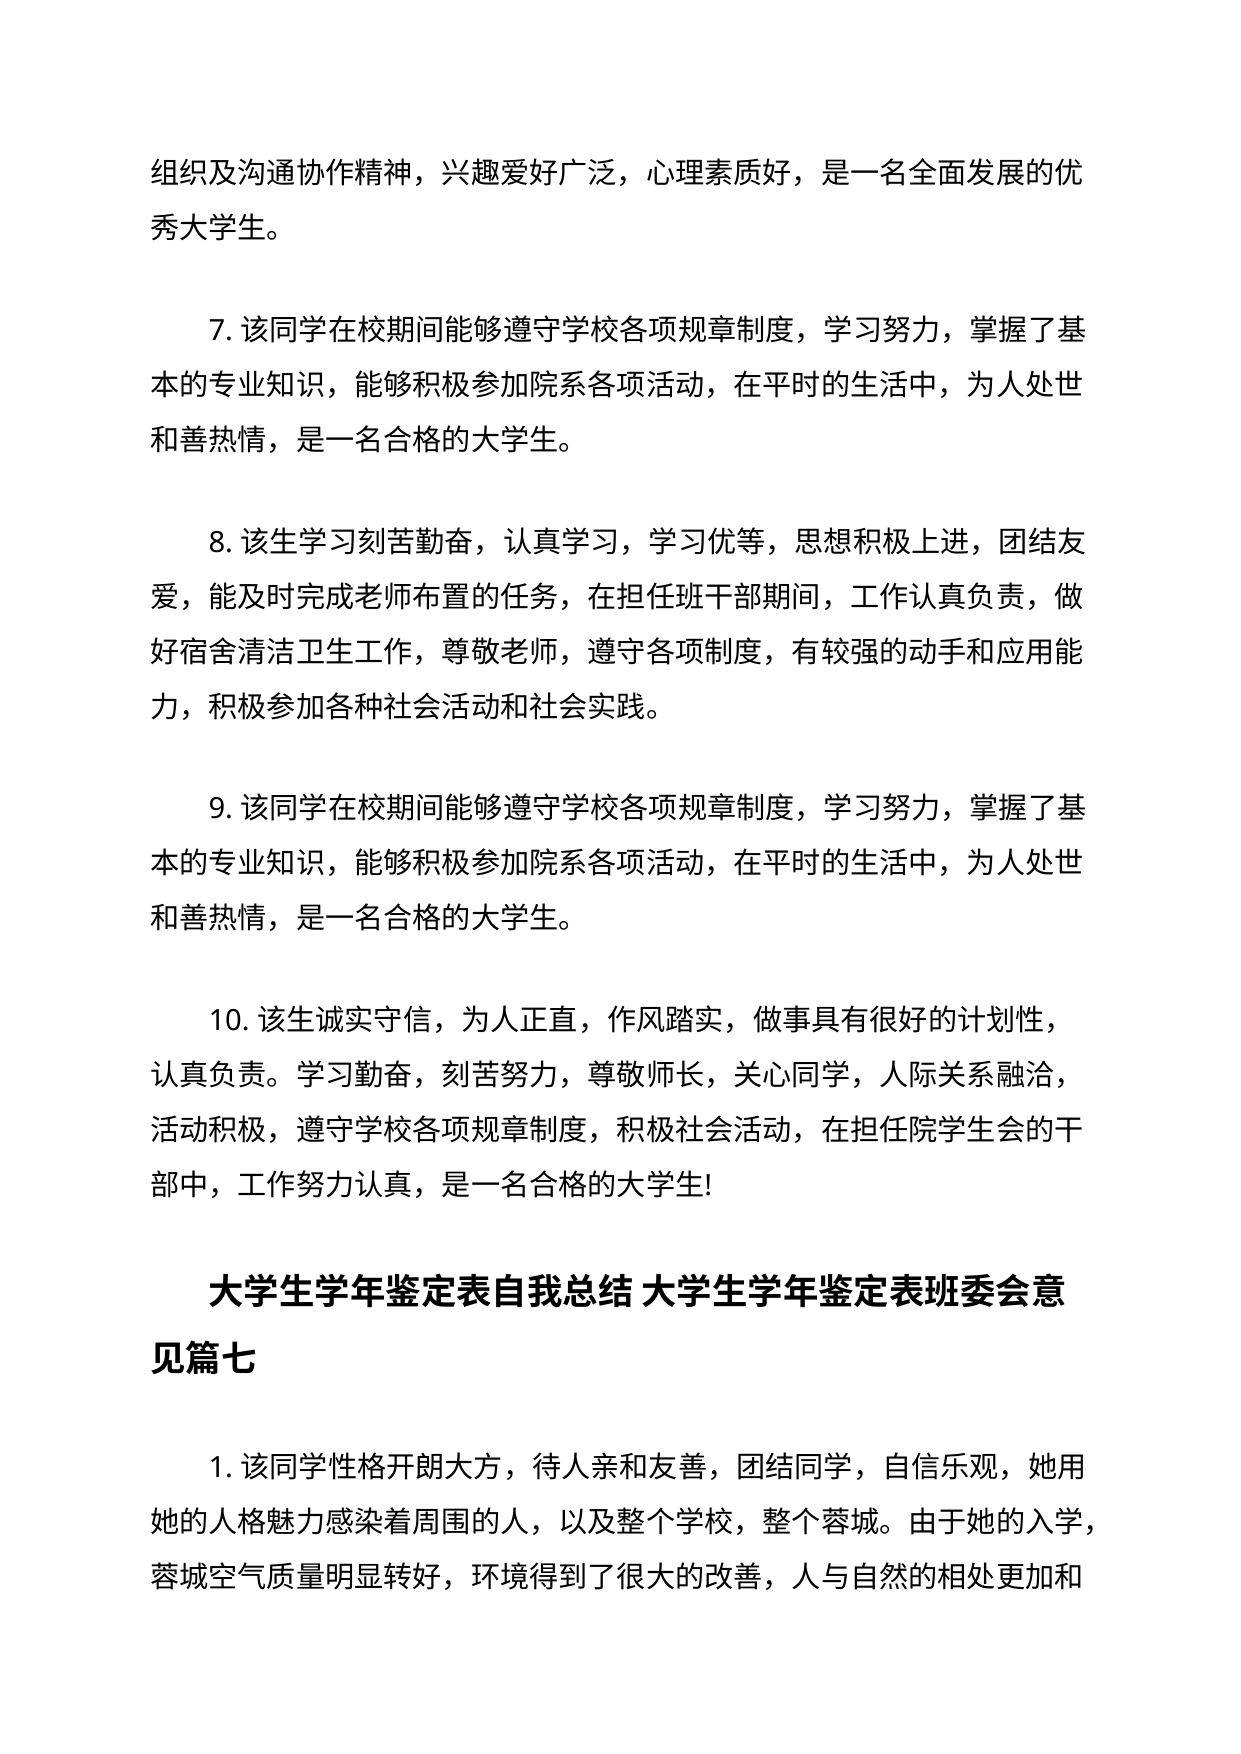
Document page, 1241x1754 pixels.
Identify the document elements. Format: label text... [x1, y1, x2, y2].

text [150, 150, 1090, 247]
text 10. 该生诚实守信，为人正直，作风踏实，做事具有很好的计划性，认真负责。学习勤奋，刻苦努力，尊敬师长，关心同学，人际关系融洽，活动积极，遵守学校各项规章制度，积极社会活动，在担任院学生会的干部中，工作努力认真，是一名合格的大学生! [150, 997, 1090, 1204]
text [150, 1443, 1090, 1596]
text 9. 该同学在校期间能够遵守学校各项规章制度，学习努力，掌握了基本的专业知识，能够积极参加院系各项活动，在平时的生活中，为人处世和善热情，是一名合格的大学生。 [150, 785, 1090, 937]
text 7. 该同学在校期间能够遵守学校各项规章制度，学习努力，掌握了基本的专业知识，能够积极参加院系各项活动，在平时的生活中，为人处世和善热情，是一名合格的大学生。 [150, 307, 1090, 459]
text 大学生学年鉴定表自我总结 大学生学年鉴定表班委会意见篇七 [150, 1263, 1090, 1381]
text 8. 该生学习刻苦勤奋，认真学习，学习优等，思想积极上进，团结友爱，能及时完成老师布置的任务，在担任班干部期间，工作认真负责，做好宿舍清洁卫生工作，尊敬老师，遵守各项制度，有较强的动手和应用能力，积极参加各种社会活动和社会实践。 [150, 518, 1090, 725]
